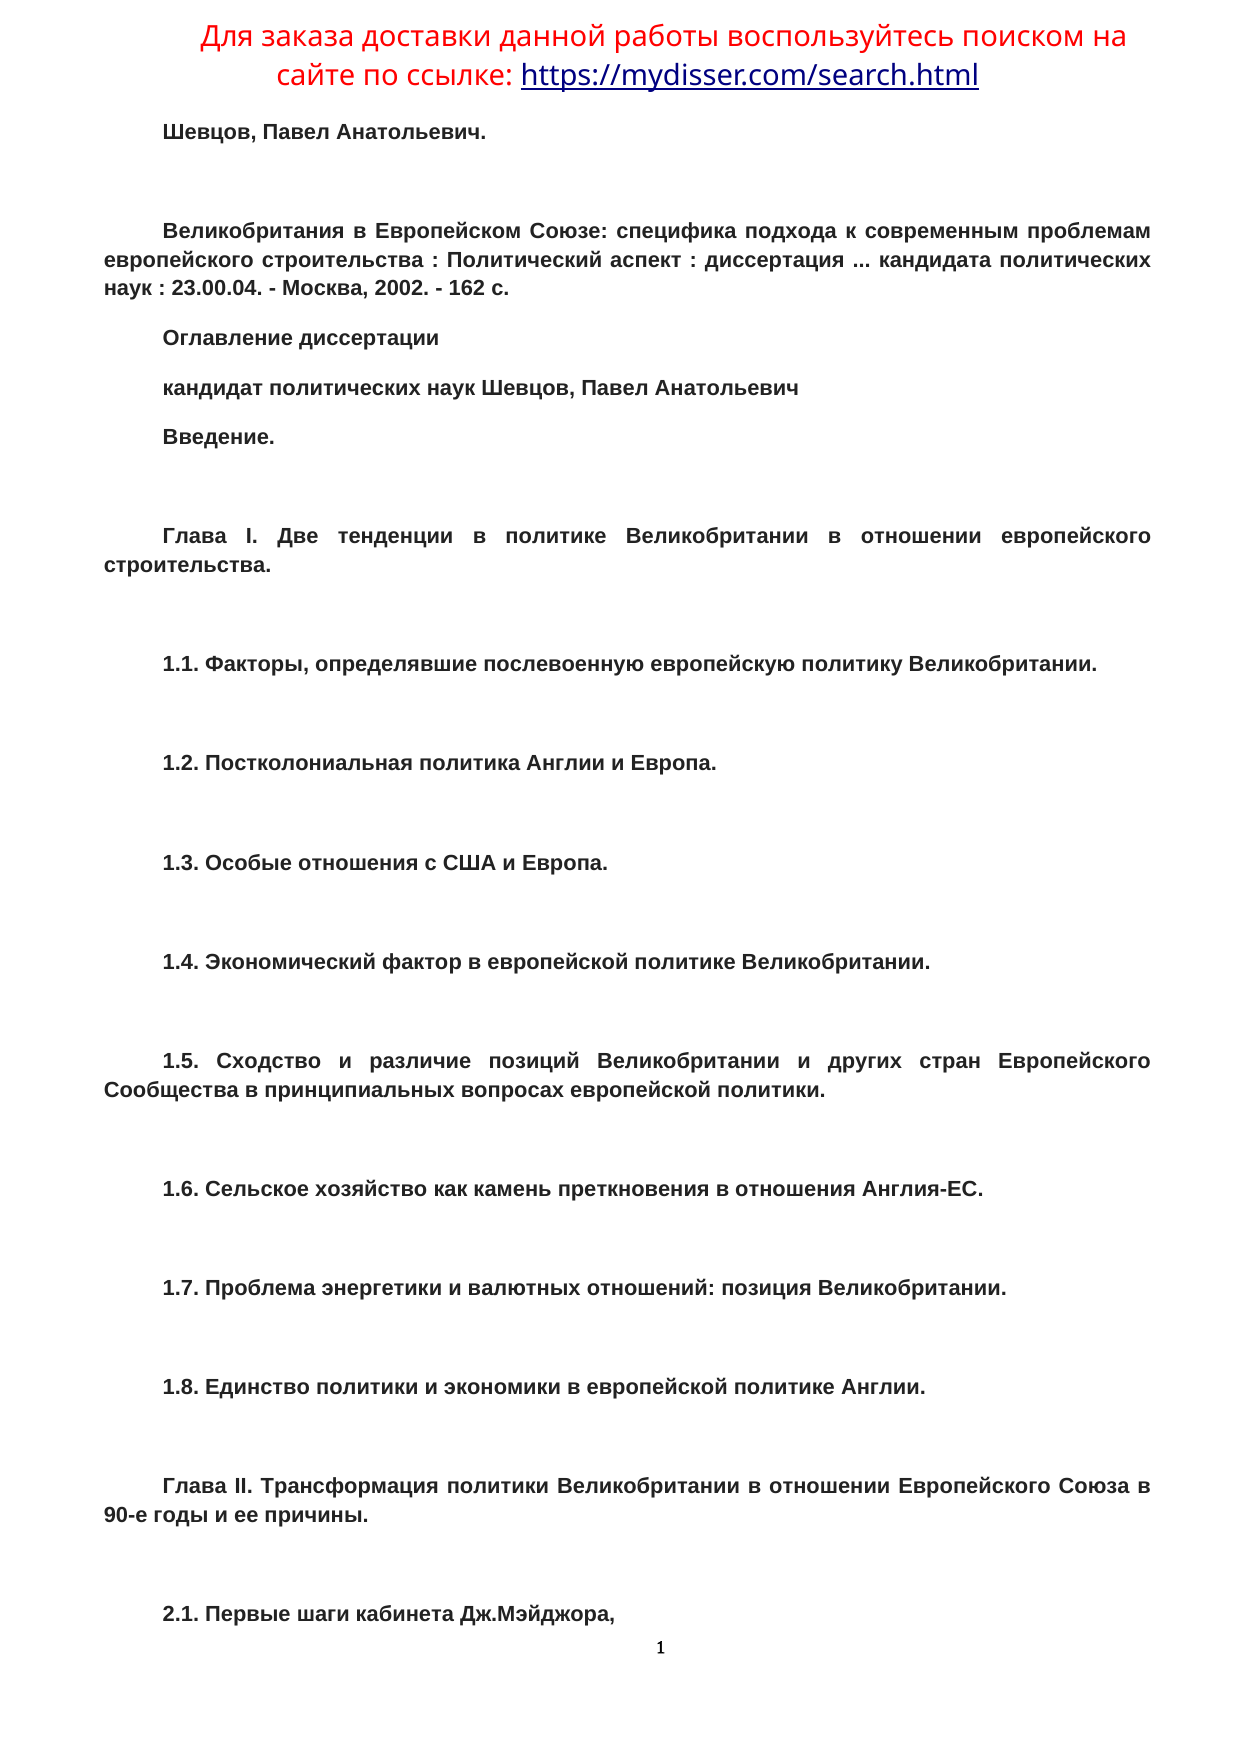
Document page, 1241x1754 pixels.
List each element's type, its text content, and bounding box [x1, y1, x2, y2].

text Глава II. Трансформация политики Великобритании в отношении Европейского Союза в 90-е годы и ее причины. [103, 1469, 1152, 1527]
text 1.3. Особые отношения с США и Европа. [103, 846, 1152, 874]
text 1.5. Сходство и различие позиций Великобритании и других стран Европейского Сообщества в принципиальных вопросах европейской политики. [103, 1044, 1152, 1102]
text 2.1. Первые шаги кабинета Дж.Мэйджора, [103, 1597, 1152, 1626]
text Оглавление диссертации [103, 321, 1152, 350]
text 1.2. Постколониальная политика Англии и Европа. [103, 747, 1152, 775]
text Шевцов, Павел Анатольевич. [103, 115, 1152, 144]
text кандидат политических наук Шевцов, Павел Анатольевич [103, 371, 1152, 399]
text Введение. [103, 420, 1152, 449]
text 1.8. Единство политики и экономики в европейской политике Англии. [103, 1370, 1152, 1399]
text 1.4. Экономический фактор в европейской политике Великобритании. [103, 945, 1152, 974]
text 1.1. Факторы, определявшие послевоенную европейскую политику Великобритании. [103, 647, 1152, 676]
text 1.6. Сельское хозяйство как камень преткновения в отношения Англия-ЕС. [103, 1172, 1152, 1201]
text Великобритания в Европейском Союзе: специфика подхода к современным проблемам европейского строительства : Политический аспект : диссертация ... кандидата политических наук : 23.00.04. - Москва, 2002. - 162 с. [103, 214, 1152, 300]
text 1.7. Проблема энергетики и валютных отношений: позиция Великобритании. [103, 1271, 1152, 1300]
text Глава I. Две тенденции в политике Великобритании в отношении европейского строительства. [103, 519, 1152, 577]
